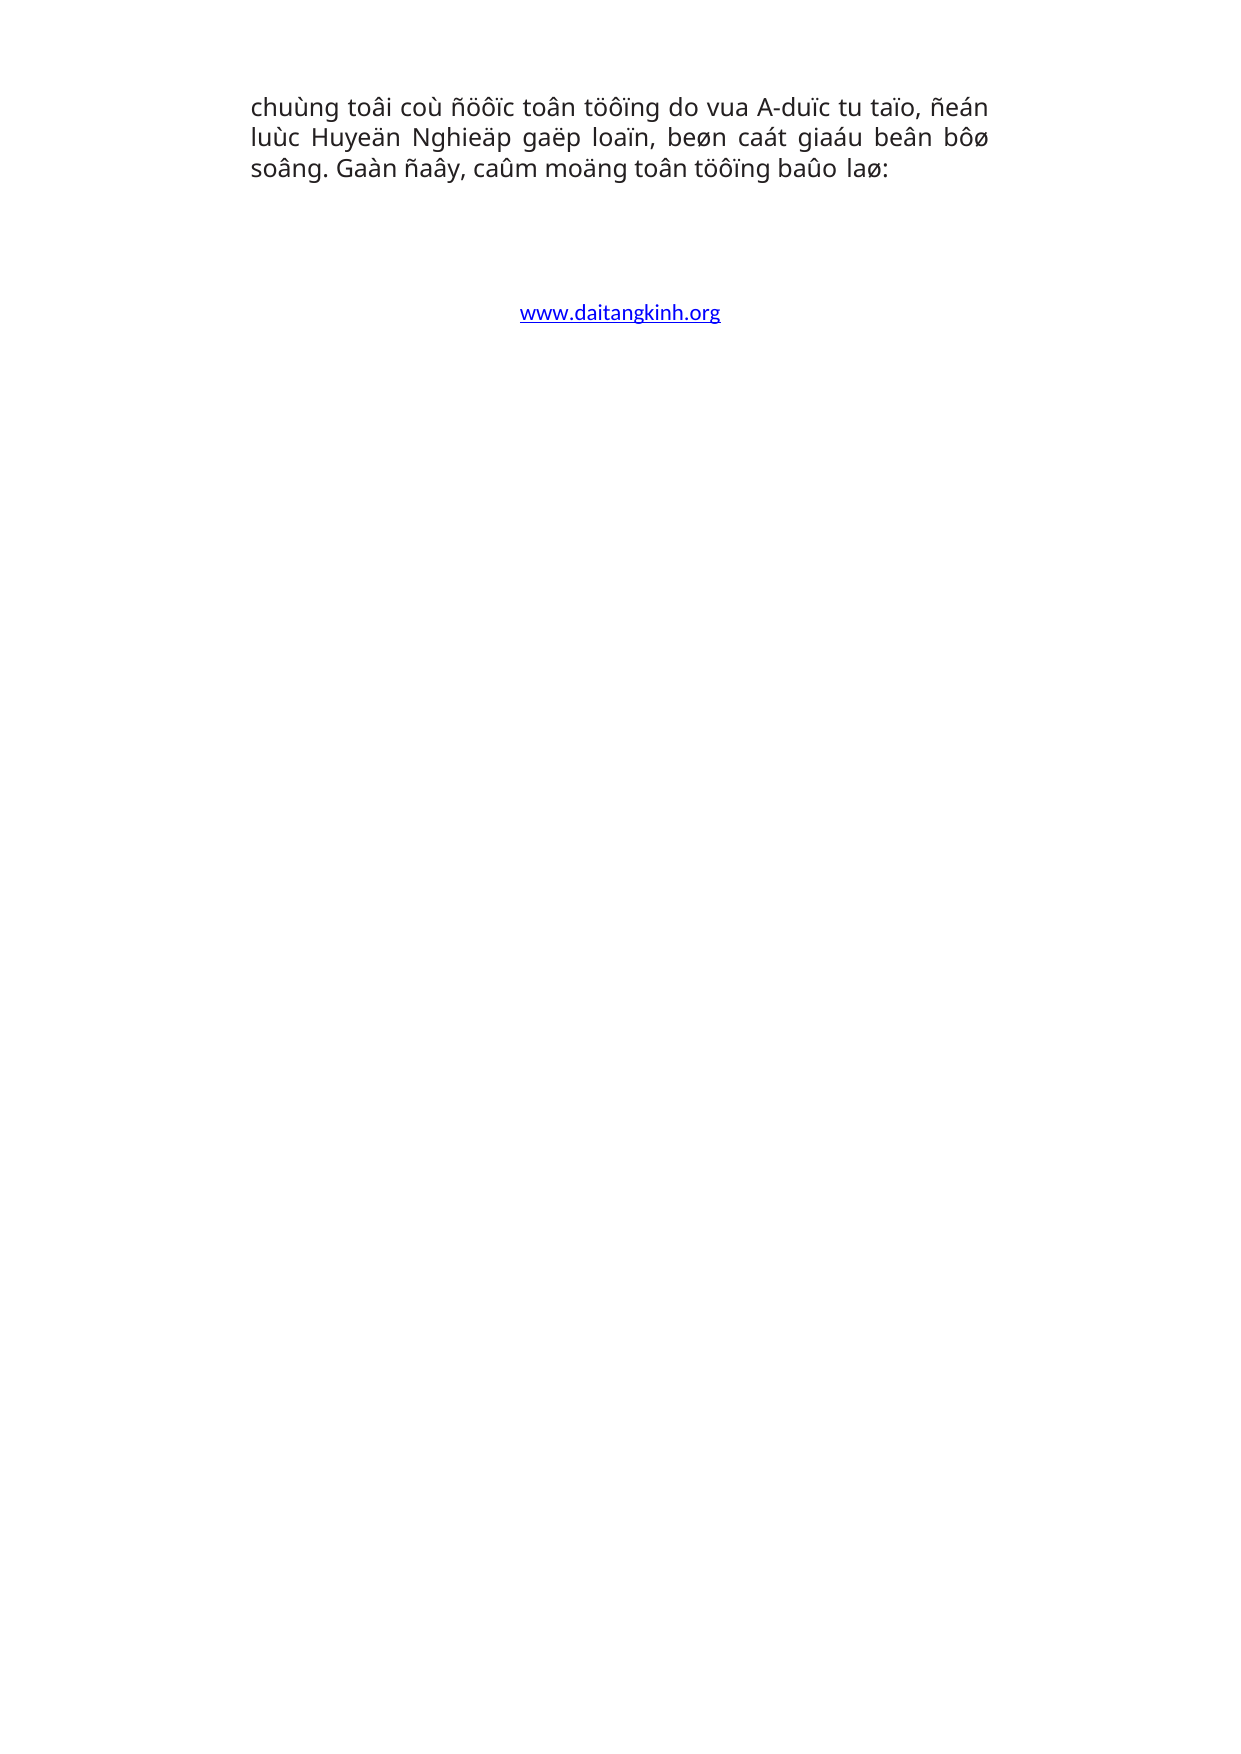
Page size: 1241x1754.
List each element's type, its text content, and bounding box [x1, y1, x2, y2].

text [250, 92, 990, 185]
text www.daitangkinh.org [175, 298, 1065, 326]
